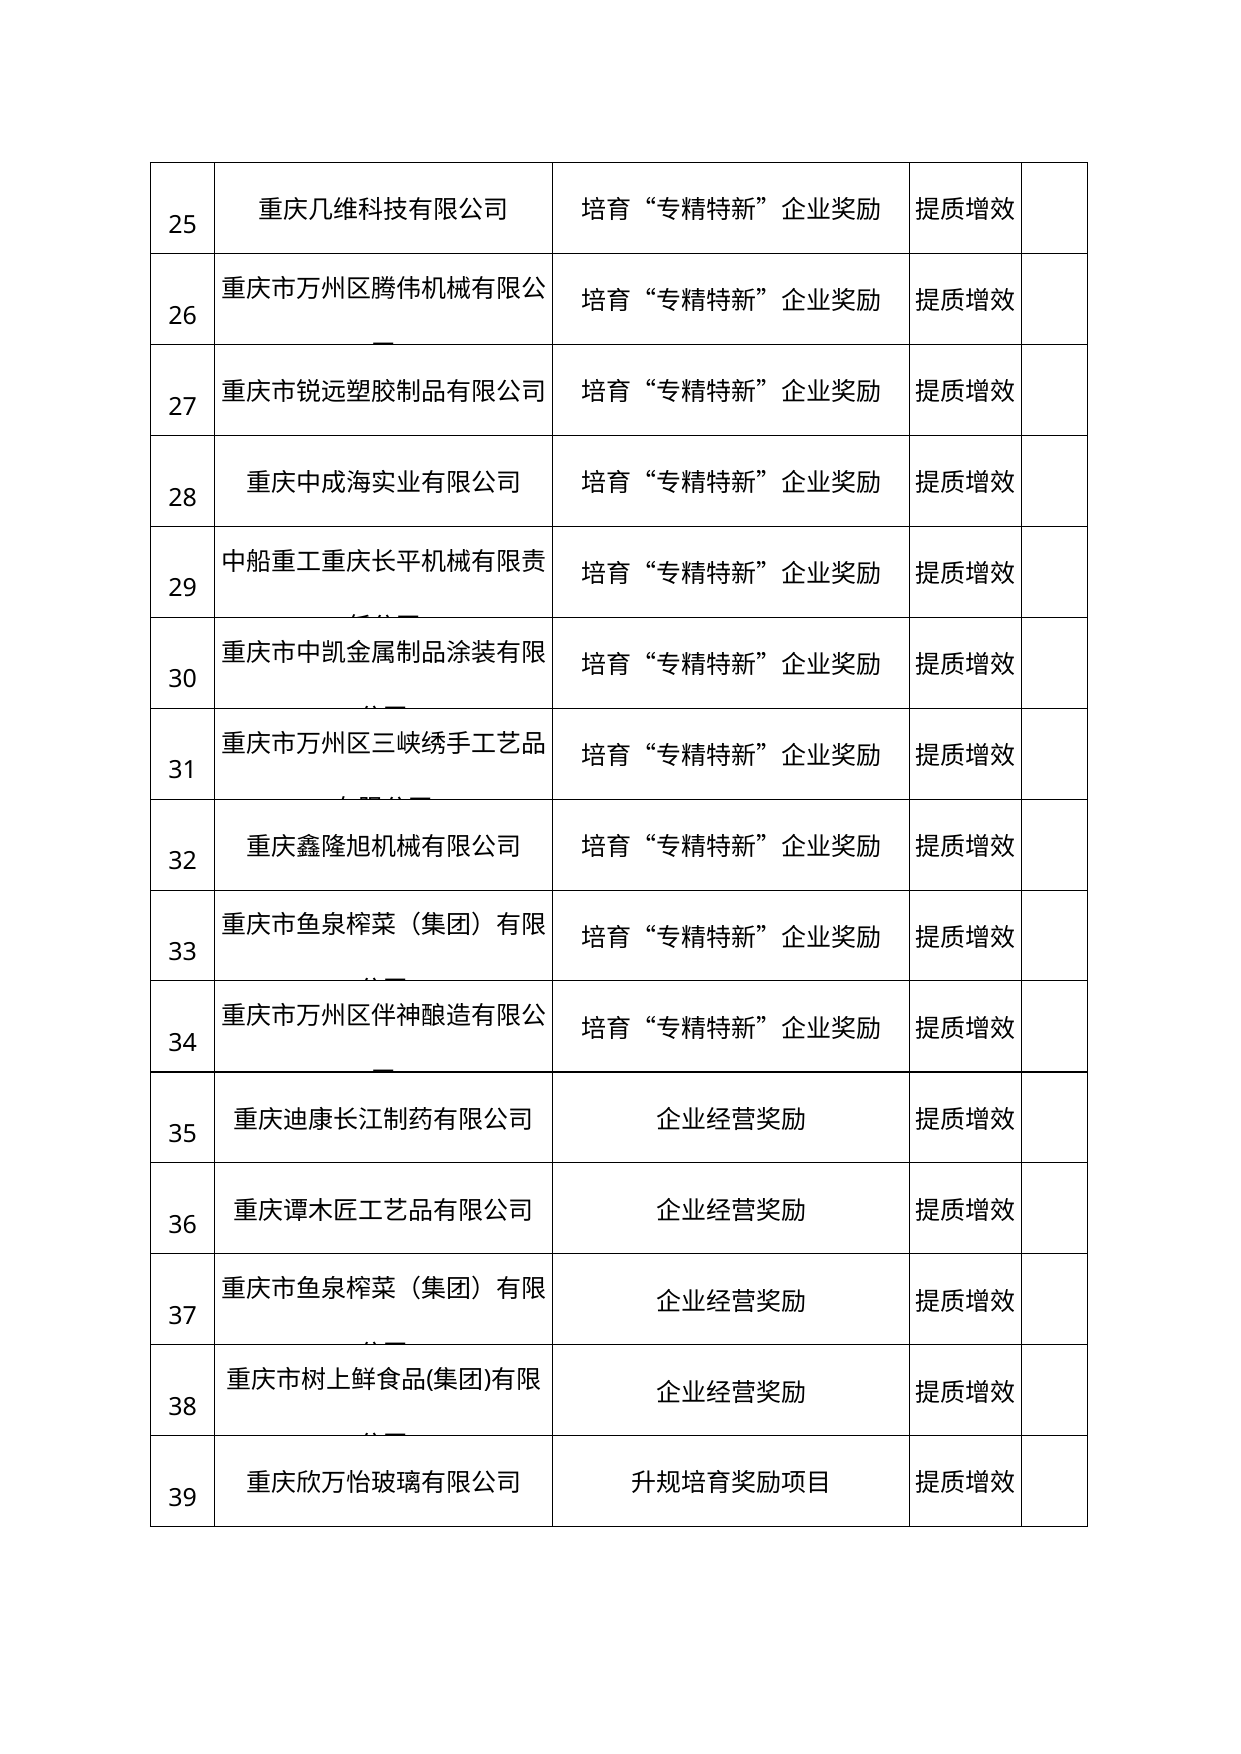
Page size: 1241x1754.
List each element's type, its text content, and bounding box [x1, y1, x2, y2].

table_cell 25 [151, 163, 214, 253]
table_cell 企业经营奖励 [553, 1163, 909, 1253]
table_cell [1022, 891, 1087, 980]
table_cell [1022, 1163, 1087, 1253]
table_cell [1022, 709, 1087, 798]
table_cell [1022, 981, 1087, 1071]
table_cell 38 [151, 1345, 214, 1435]
table_cell 提质增效 [910, 1345, 1021, 1435]
table_cell [1022, 800, 1087, 889]
table_cell [1022, 1254, 1087, 1344]
table_cell 培育“专精特新”企业奖励 [553, 254, 909, 344]
table_cell 提质增效 [910, 800, 1021, 889]
table_cell 28 [151, 436, 214, 526]
table_cell 39 [151, 1436, 214, 1526]
table_cell 提质增效 [910, 345, 1021, 435]
table_cell 提质增效 [910, 163, 1021, 253]
table_cell 重庆中成海实业有限公司 [215, 436, 552, 526]
table_cell 32 [151, 800, 214, 889]
table_cell 企业经营奖励 [553, 1345, 909, 1435]
table_cell 提质增效 [910, 1073, 1021, 1162]
table_cell 37 [151, 1254, 214, 1344]
table_cell 重庆市中凯金属制品涂装有限公司 [215, 618, 552, 708]
table_cell [1022, 436, 1087, 526]
table_cell 26 [151, 254, 214, 344]
table_cell 提质增效 [910, 1254, 1021, 1344]
table_cell [1022, 1345, 1087, 1435]
table_cell 重庆市鱼泉榨菜（集团）有限公司 [215, 1254, 552, 1344]
table_cell 培育“专精特新”企业奖励 [553, 527, 909, 617]
table_cell [1022, 1436, 1087, 1526]
table_cell 重庆谭木匠工艺品有限公司 [215, 1163, 552, 1253]
table_cell 提质增效 [910, 527, 1021, 617]
table_cell 培育“专精特新”企业奖励 [553, 618, 909, 708]
table_cell 重庆市鱼泉榨菜（集团）有限公司 [215, 891, 552, 980]
table_cell 提质增效 [910, 1436, 1021, 1526]
table_cell 重庆市树上鲜食品(集团)有限公司 [215, 1345, 552, 1435]
table_cell 27 [151, 345, 214, 435]
table_cell 提质增效 [910, 891, 1021, 980]
table_cell 重庆欣万怡玻璃有限公司 [215, 1436, 552, 1526]
table_cell 提质增效 [910, 618, 1021, 708]
table_cell [1022, 1073, 1087, 1162]
table_cell 重庆市锐远塑胶制品有限公司 [215, 345, 552, 435]
table_cell 升规培育奖励项目 [553, 1436, 909, 1526]
table_cell 重庆迪康长江制药有限公司 [215, 1073, 552, 1162]
table_cell 企业经营奖励 [553, 1073, 909, 1162]
table_cell 提质增效 [910, 1163, 1021, 1253]
table_cell [1022, 527, 1087, 617]
table_cell 36 [151, 1163, 214, 1253]
table_cell 培育“专精特新”企业奖励 [553, 981, 909, 1071]
table_cell 31 [151, 709, 214, 798]
table_cell 重庆鑫隆旭机械有限公司 [215, 800, 552, 889]
table_cell 培育“专精特新”企业奖励 [553, 163, 909, 253]
table_cell 重庆几维科技有限公司 [215, 163, 552, 253]
table_cell [1022, 618, 1087, 708]
table_cell 重庆市万州区伴神酿造有限公司 [215, 981, 552, 1071]
table_cell 培育“专精特新”企业奖励 [553, 800, 909, 889]
table_cell 培育“专精特新”企业奖励 [553, 891, 909, 980]
table_cell 30 [151, 618, 214, 708]
table_cell [1022, 345, 1087, 435]
table_cell 中船重工重庆长平机械有限责任公司 [215, 527, 552, 617]
table_cell 培育“专精特新”企业奖励 [553, 436, 909, 526]
table_cell [1022, 254, 1087, 344]
table_cell 提质增效 [910, 709, 1021, 798]
table_cell 提质增效 [910, 254, 1021, 344]
table_cell 34 [151, 981, 214, 1071]
table_cell 提质增效 [910, 981, 1021, 1071]
table_cell 提质增效 [910, 436, 1021, 526]
table_cell 重庆市万州区三峡绣手工艺品有限公司 [215, 709, 552, 798]
table_cell 29 [151, 527, 214, 617]
table_cell 33 [151, 891, 214, 980]
table_cell 培育“专精特新”企业奖励 [553, 709, 909, 798]
table_cell [1022, 163, 1087, 253]
table_cell 重庆市万州区腾伟机械有限公司 [215, 254, 552, 344]
table_cell 35 [151, 1073, 214, 1162]
table_cell 培育“专精特新”企业奖励 [553, 345, 909, 435]
table_cell 企业经营奖励 [553, 1254, 909, 1344]
